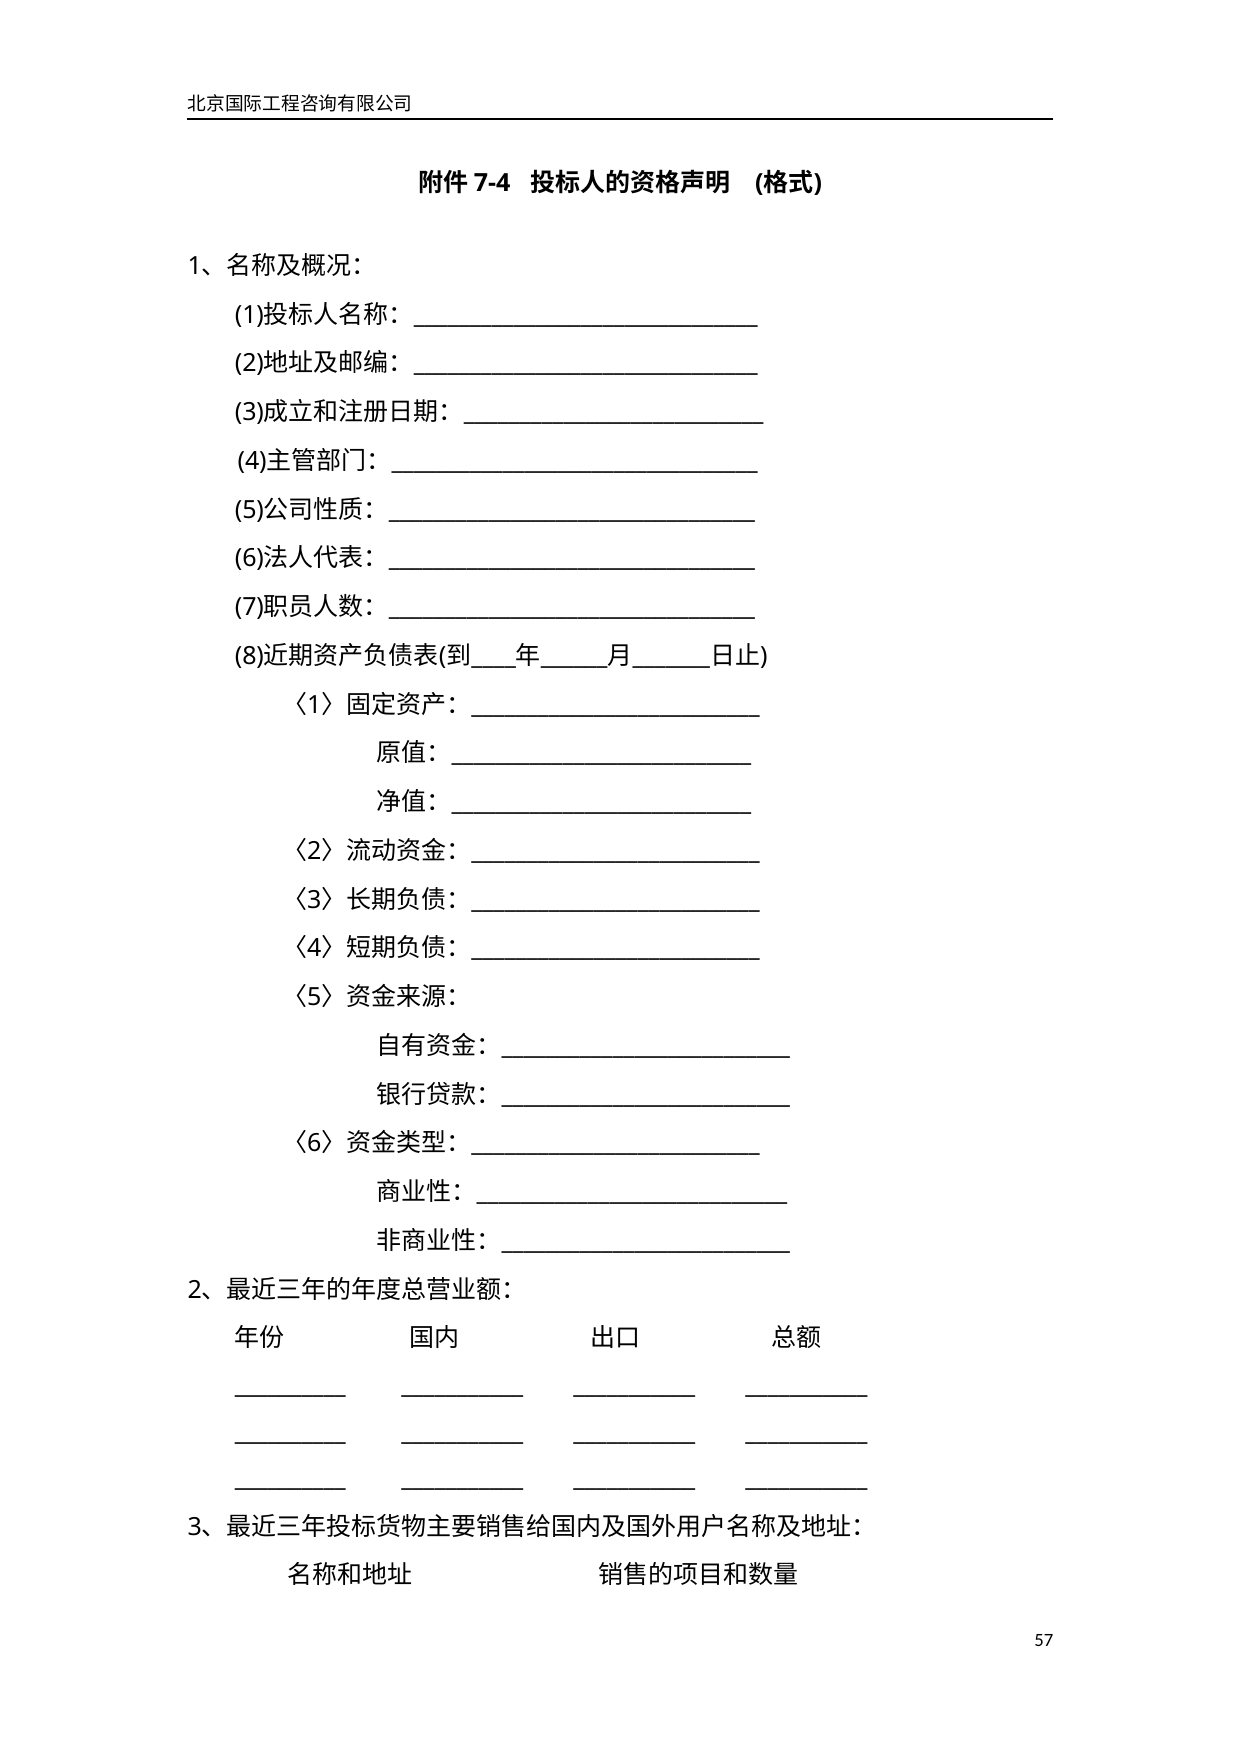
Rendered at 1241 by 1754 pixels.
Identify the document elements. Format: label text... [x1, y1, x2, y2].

text 自有资金：__________________________ [329, 1025, 1053, 1062]
text 原值：___________________________ [329, 733, 1053, 769]
text (3)成立和注册日期：___________________________ [187, 392, 1053, 428]
text 年份 国内 出口 总额 [187, 1318, 1053, 1354]
text 〈4〉短期负债：__________________________ [234, 928, 1053, 964]
text 〈1〉固定资产：__________________________ [234, 684, 1053, 720]
text 非商业性：__________________________ [329, 1220, 1053, 1257]
text (6)法人代表：_________________________________ [187, 538, 1053, 574]
text 名称和地址 销售的项目和数量 [187, 1555, 1053, 1591]
text 净值：___________________________ [329, 782, 1053, 818]
text 〈6〉资金类型：__________________________ [234, 1123, 1053, 1159]
text __________ ___________ ___________ ___________ [187, 1413, 1053, 1447]
text 商业性：____________________________ [329, 1172, 1053, 1208]
text 〈2〉流动资金：__________________________ [234, 830, 1053, 867]
text (2)地址及邮编：_______________________________ [187, 343, 1053, 379]
text 1、名称及概况： [187, 245, 1053, 282]
text 银行贷款：__________________________ [329, 1074, 1053, 1110]
text (7)职员人数：_________________________________ [187, 587, 1053, 623]
text (1)投标人名称：_______________________________ [187, 294, 1053, 330]
text (4)主管部门：_________________________________ [187, 440, 1053, 477]
text 3、最近三年投标货物主要销售给国内及国外用户名称及地址： [187, 1506, 1053, 1542]
text 2、最近三年的年度总营业额： [187, 1269, 1053, 1305]
text (5)公司性质：_________________________________ [187, 489, 1053, 525]
text __________ ___________ ___________ ___________ [187, 1367, 1053, 1401]
text 附件7-4 投标人的资格声明 (格式) [187, 162, 1053, 199]
text (8)近期资产负债表(到____年______月_______日止) [187, 635, 1053, 672]
text __________ ___________ ___________ ___________ [187, 1460, 1053, 1494]
text 〈5〉资金来源： [234, 977, 1053, 1013]
text 〈3〉长期负债：__________________________ [234, 879, 1053, 915]
